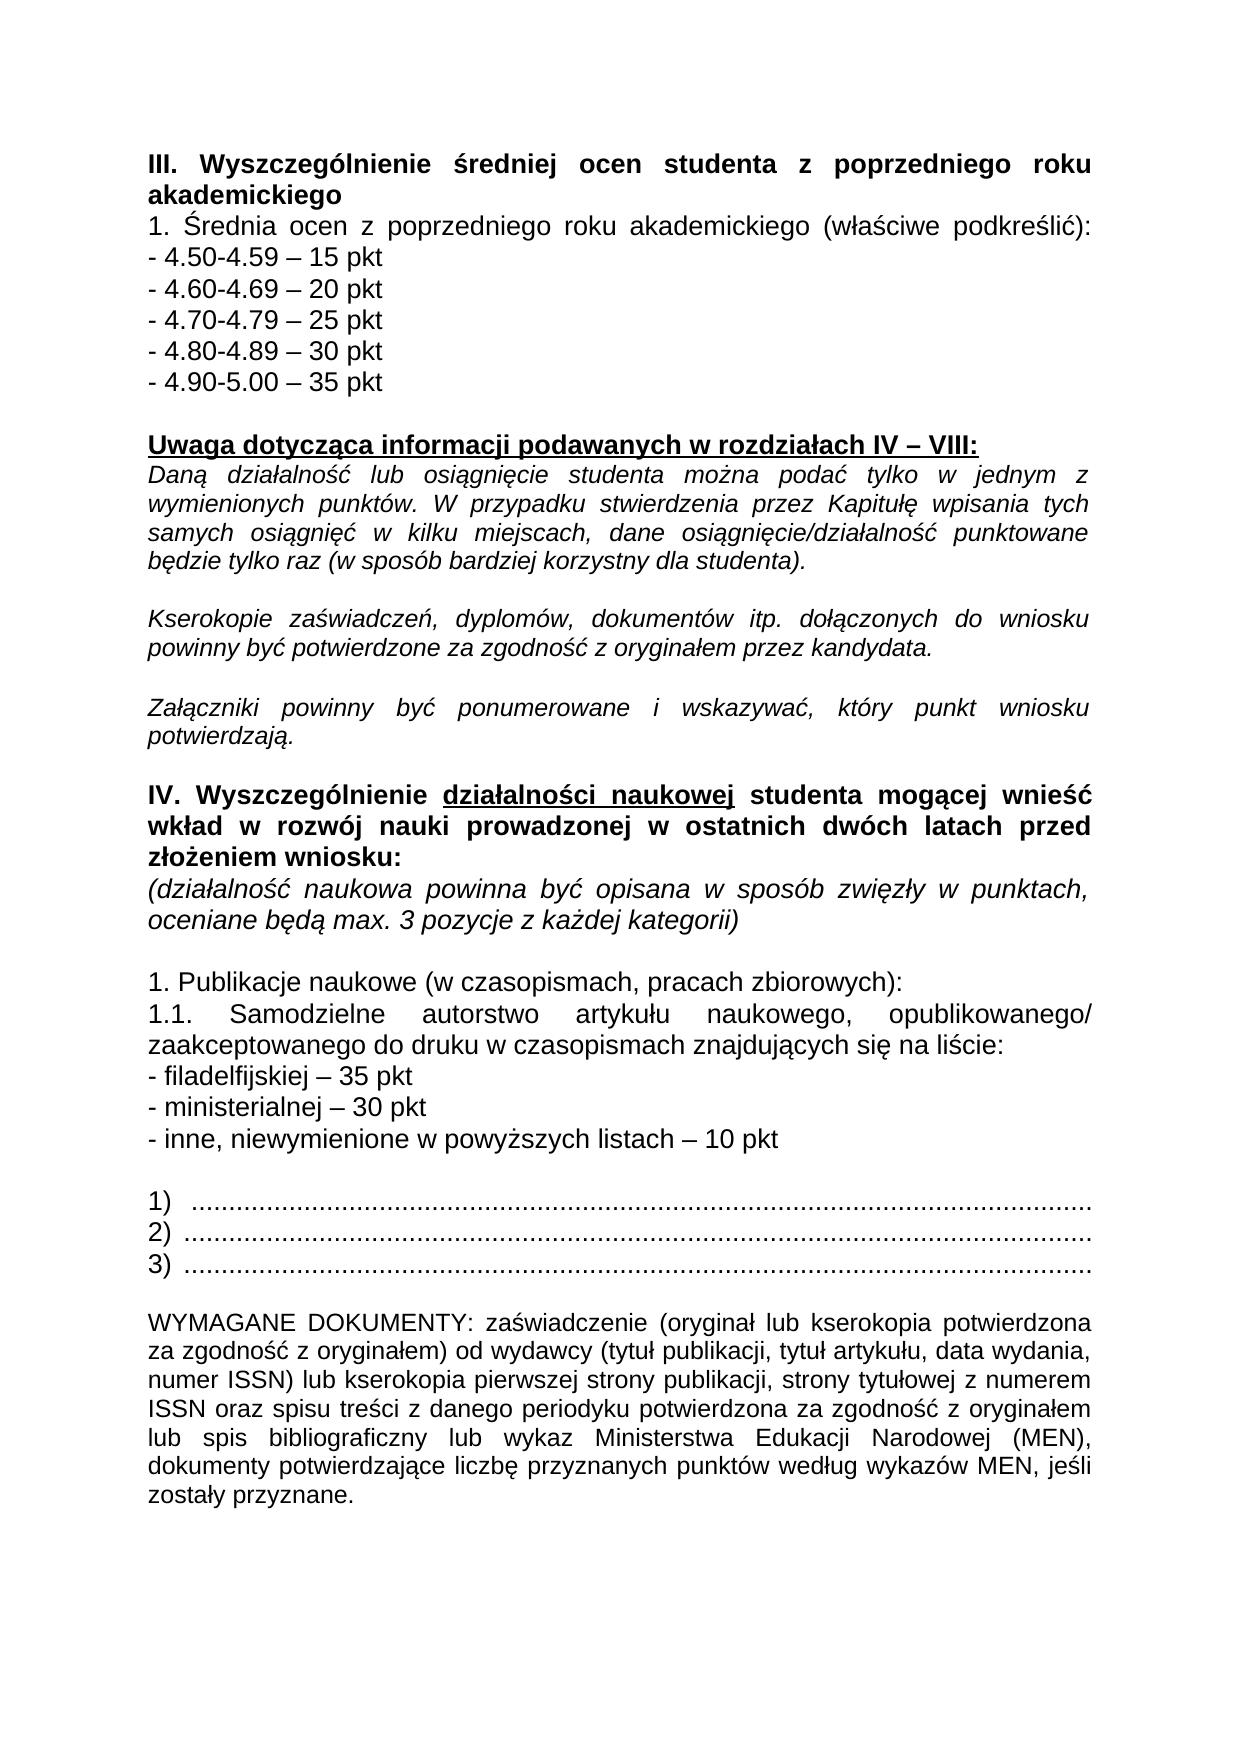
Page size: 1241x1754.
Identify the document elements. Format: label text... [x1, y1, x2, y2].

text WYMAGANE DOKUMENTY: zaświadczenie (oryginał lub kserokopia potwierdzona za zgodność z oryginałem) od wydawcy (tytuł publikacji, tytuł artykułu, data wydania, numer ISSN) lub kserokopia pierwszej strony publikacji, strony tytułowej z numerem ISSN oraz spisu treści z danego periodyku potwierdzona za zgodność z oryginałem lub spis bibliograficzny lub wykaz Ministerstwa Edukacji Narodowej (MEN), dokumenty potwierdzające liczbę przyznanych punktów według wykazów MEN, jeśli zostały przyznane. [148, 1308, 1093, 1509]
text - ministerialnej – 30 pkt [148, 1091, 1093, 1123]
text - inne, niewymienione w powyższych listach – 10 pkt [148, 1123, 1093, 1154]
text Uwaga dotycząca informacji podawanych w rozdziałach IV – VIII: [148, 429, 1093, 460]
text Załączniki powinny być ponumerowane i wskazywać, który punkt wniosku potwierdzają. [148, 661, 1093, 750]
text 1.1. Samodzielne autorstwo artykułu naukowego, opublikowanego/ zaakceptowanego do druku w czasopismach znajdujących się na liście: [148, 998, 1093, 1060]
text (działalność naukowa powinna być opisana w sposób zwięzły w punktach, oceniane będą max. 3 pozycje z każdej kategorii) [148, 873, 1093, 935]
text IV. Wyszczególnienie działalności naukowej studenta mogącej wnieść wkład w rozwój nauki prowadzonej w ostatnich dwóch latach przed złożeniem wniosku: [148, 779, 1093, 873]
text - 4.60-4.69 – 20 pkt [148, 273, 1093, 304]
text III. Wyszczególnienie średniej ocen studenta z poprzedniego roku akademickiego 1. Średnia ocen z poprzedniego roku akademickiego (właściwe podkreślić): - 4.50-4.59 – 15 pkt [148, 148, 1093, 273]
text - 4.70-4.79 – 25 pkt [148, 304, 1093, 335]
text Daną działalność lub osiągnięcie studenta można podać tylko w jednym z wymienionych punktów. W przypadku stwierdzenia przez Kapitułę wpisania tych samych osiągnięć w kilku miejscach, dane osiągnięcie/działalność punktowane będzie tylko raz (w sposób bardziej korzystny dla studenta). [148, 460, 1093, 575]
text - filadelfijskiej – 35 pkt [148, 1060, 1093, 1091]
text Kserokopie zaświadczeń, dyplomów, dokumentów itp. dołączonych do wniosku powinny być potwierdzone za zgodność z oryginałem przez kandydata. [148, 575, 1093, 661]
text - 4.90-5.00 – 35 pkt [148, 366, 1093, 398]
text 1) ........................................................................................................................ 2) ......................................................................................................................... 3) ......................................................................................................................... [148, 1154, 1093, 1308]
text - 4.80-4.89 – 30 pkt [148, 335, 1093, 366]
text 1. Publikacje naukowe (w czasopismach, pracach zbiorowych): [148, 935, 1093, 998]
